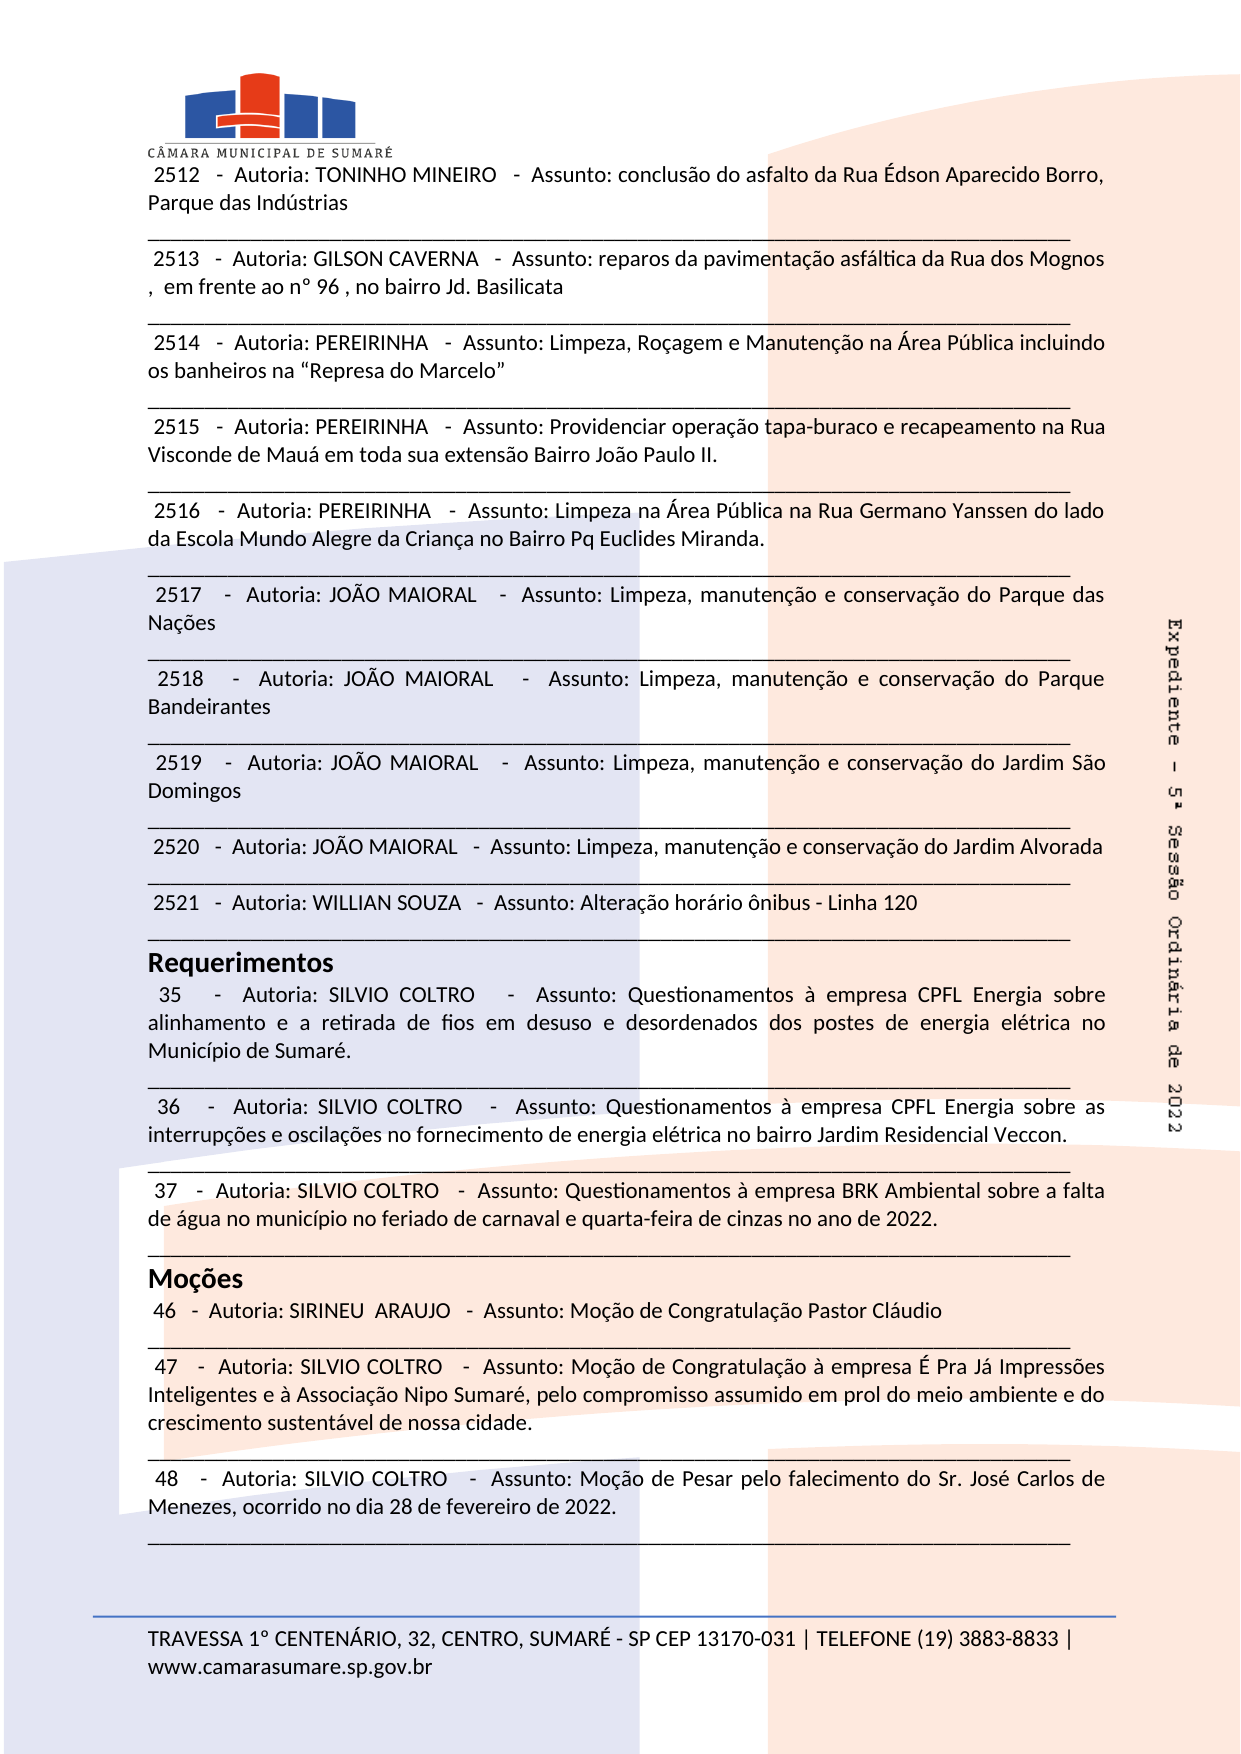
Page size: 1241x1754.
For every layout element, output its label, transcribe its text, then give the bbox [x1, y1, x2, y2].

text Moções [148, 1260, 1107, 1296]
text 35 - Autoria: SILVIO COLTRO - Assunto: Questionamentos à empresa CPFL Energia sobre alinhamento e a retirada de fios em desuso e desordenados dos postes de energia elétrica no Município de Sumaré. [148, 980, 1107, 1064]
text _________________________________________________________________________________ [148, 1148, 1107, 1176]
text 36 - Autoria: SILVIO COLTRO - Assunto: Questionamentos à empresa CPFL Energia sobre as interrupções e oscilações no fornecimento de energia elétrica no bairro Jardim Residencial Veccon. [148, 1092, 1107, 1148]
text 37 - Autoria: SILVIO COLTRO - Assunto: Questionamentos à empresa BRK Ambiental sobre a falta de água no município no feriado de carnaval e quarta-feira de cinzas no ano de 2022. [148, 1176, 1107, 1232]
text 2521 - Autoria: WILLIAN SOUZA - Assunto: Alteração horário ônibus - Linha 120 [148, 888, 1107, 917]
text _________________________________________________________________________________ [148, 917, 1107, 944]
text _________________________________________________________________________________ [148, 216, 1107, 244]
text _________________________________________________________________________________ [148, 1064, 1107, 1092]
text _________________________________________________________________________________ [148, 468, 1107, 496]
text 47 - Autoria: SILVIO COLTRO - Assunto: Moção de Congratulação à empresa É Pra Já Impressões Inteligentes e à Associação Nipo Sumaré, pelo compromisso assumido em prol do meio ambiente e do crescimento sustentável de nossa cidade. [148, 1352, 1107, 1436]
text _________________________________________________________________________________ [148, 384, 1107, 412]
text Requerimentos [148, 944, 1107, 980]
text 2516 - Autoria: PEREIRINHA - Assunto: Limpeza na Área Pública na Rua Germano Yanssen do lado da Escola Mundo Alegre da Criança no Bairro Pq Euclides Miranda. [148, 496, 1107, 552]
text 2519 - Autoria: JOÃO MAIORAL - Assunto: Limpeza, manutenção e conservação do Jardim São Domingos [148, 748, 1107, 804]
text 48 - Autoria: SILVIO COLTRO - Assunto: Moção de Pesar pelo falecimento do Sr. José Carlos de Menezes, ocorrido no dia 28 de fevereiro de 2022. [148, 1464, 1107, 1520]
picture [1142, 616, 1205, 1138]
text _________________________________________________________________________________ [148, 552, 1107, 580]
text 2520 - Autoria: JOÃO MAIORAL - Assunto: Limpeza, manutenção e conservação do Jardim Alvorada [148, 832, 1107, 861]
text _________________________________________________________________________________ [148, 1436, 1107, 1464]
text _________________________________________________________________________________ [148, 300, 1107, 328]
text _________________________________________________________________________________ [148, 636, 1107, 664]
text _________________________________________________________________________________ [148, 804, 1107, 832]
text 2518 - Autoria: JOÃO MAIORAL - Assunto: Limpeza, manutenção e conservação do Parque Bandeirantes [148, 664, 1107, 720]
text _________________________________________________________________________________ [148, 1520, 1107, 1548]
text 2514 - Autoria: PEREIRINHA - Assunto: Limpeza, Roçagem e Manutenção na Área Pública incluindo os banheiros na “Represa do Marcelo” [148, 328, 1107, 384]
text 2513 - Autoria: GILSON CAVERNA - Assunto: reparos da pavimentação asfáltica da Rua dos Mognos , em frente ao nº 96 , no bairro Jd. Basilicata [148, 244, 1107, 300]
text 2515 - Autoria: PEREIRINHA - Assunto: Providenciar operação tapa-buraco e recapeamento na Rua Visconde de Mauá em toda sua extensão Bairro João Paulo II. [148, 412, 1107, 468]
picture [147, 73, 394, 160]
text _________________________________________________________________________________ [148, 720, 1107, 748]
text 46 - Autoria: SIRINEU ARAUJO - Assunto: Moção de Congratulação Pastor Cláudio [148, 1296, 1107, 1324]
text _________________________________________________________________________________ [148, 861, 1107, 888]
text _________________________________________________________________________________ [148, 1232, 1107, 1260]
text _________________________________________________________________________________ [148, 1324, 1107, 1352]
text 2512 - Autoria: TONINHO MINEIRO - Assunto: conclusão do asfalto da Rua Édson Aparecido Borro, Parque das Indústrias [148, 160, 1107, 216]
text 2517 - Autoria: JOÃO MAIORAL - Assunto: Limpeza, manutenção e conservação do Parque das Nações [148, 580, 1107, 636]
